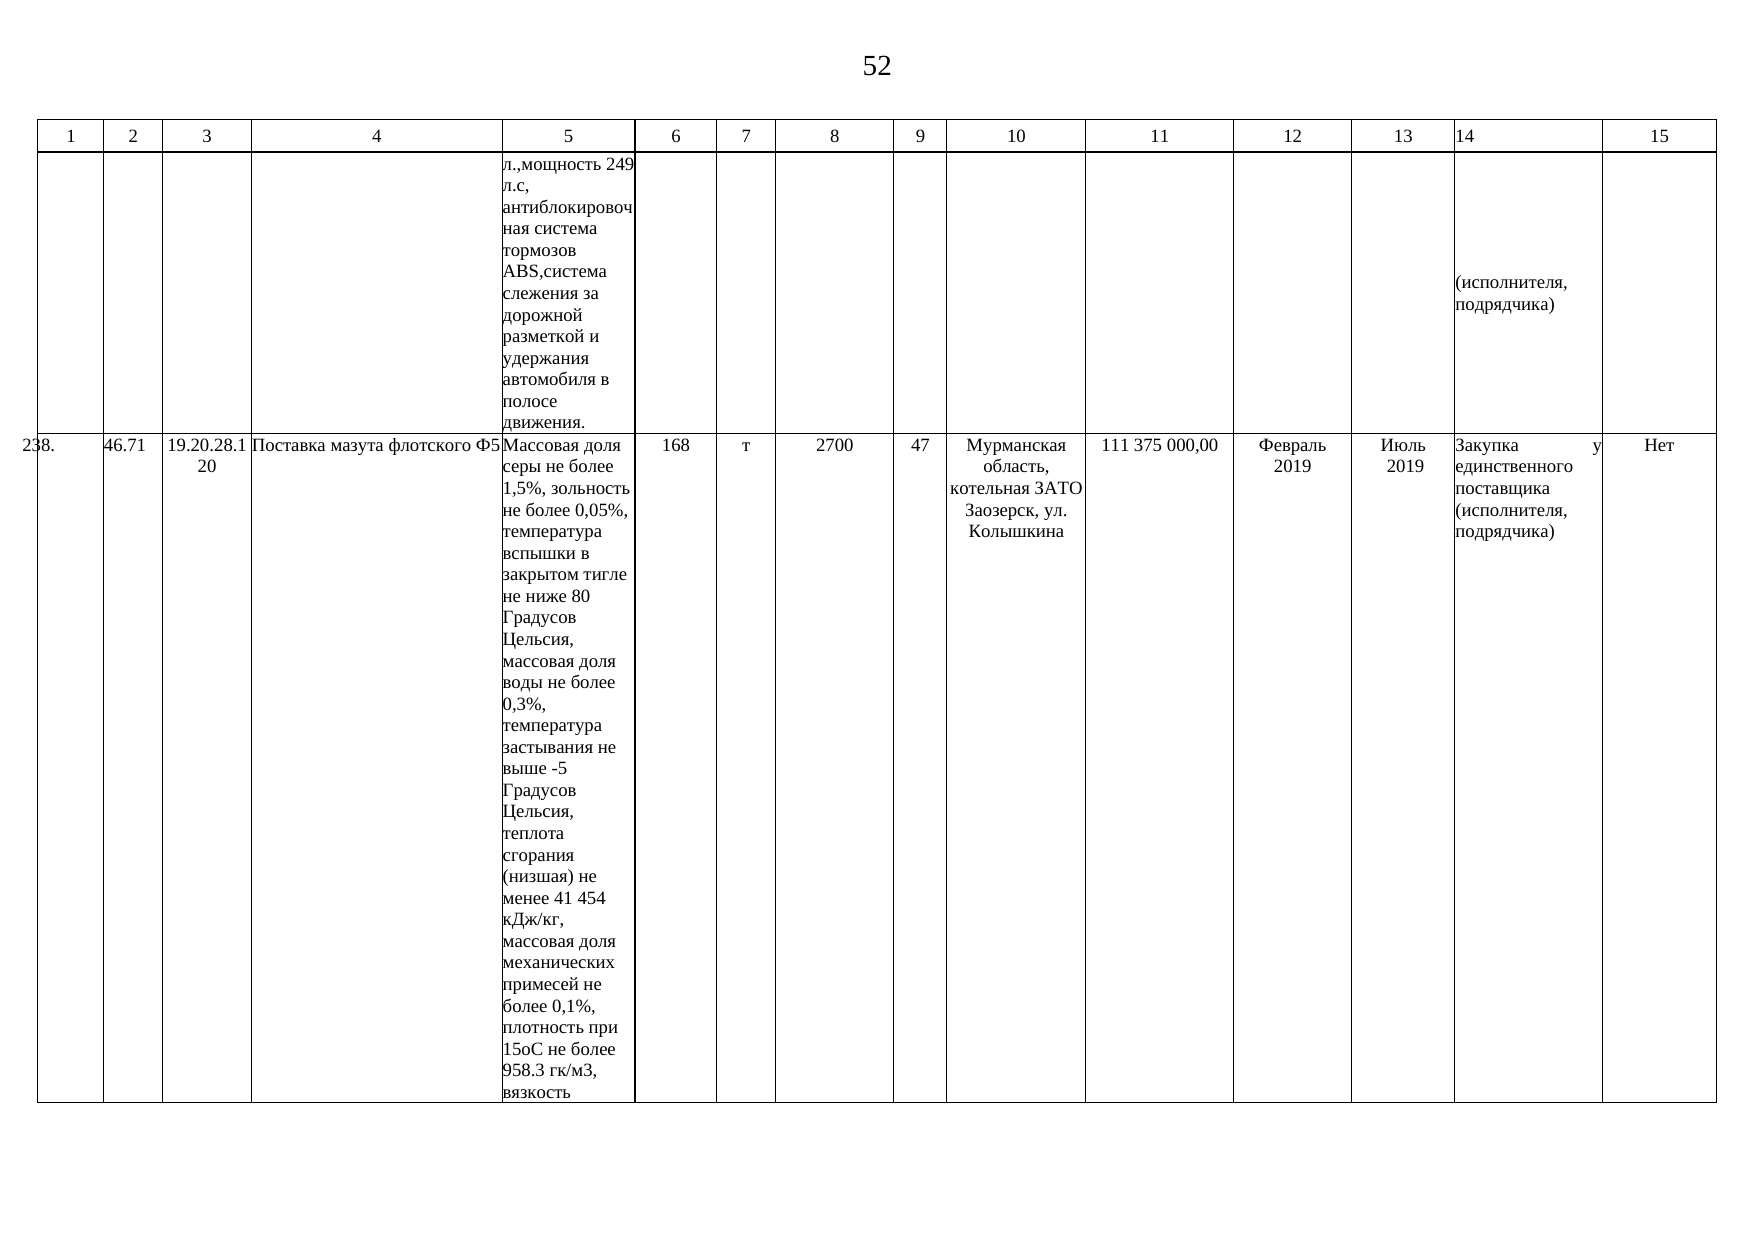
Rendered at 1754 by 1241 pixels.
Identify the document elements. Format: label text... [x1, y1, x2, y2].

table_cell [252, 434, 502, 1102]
table_header 7 [717, 120, 775, 151]
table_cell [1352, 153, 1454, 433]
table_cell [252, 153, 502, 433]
table_header 5 [503, 120, 634, 151]
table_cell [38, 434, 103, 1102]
table_header 10 [947, 120, 1085, 151]
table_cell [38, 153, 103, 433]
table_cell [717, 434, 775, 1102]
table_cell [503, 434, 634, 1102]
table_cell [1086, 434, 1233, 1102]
table_header 8 [776, 120, 893, 151]
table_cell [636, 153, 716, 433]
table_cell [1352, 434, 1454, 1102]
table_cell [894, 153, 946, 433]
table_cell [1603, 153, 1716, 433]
table_header 6 [636, 120, 716, 151]
table_header 15 [1603, 120, 1716, 151]
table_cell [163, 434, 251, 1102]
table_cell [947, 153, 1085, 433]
table_header 4 [252, 120, 502, 151]
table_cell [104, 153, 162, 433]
table_header 9 [894, 120, 946, 151]
table_header 3 [163, 120, 251, 151]
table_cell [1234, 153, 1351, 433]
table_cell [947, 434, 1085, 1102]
table_header 2 [104, 120, 162, 151]
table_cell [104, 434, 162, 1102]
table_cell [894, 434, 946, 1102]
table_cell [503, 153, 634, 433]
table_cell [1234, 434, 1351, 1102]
table_header 13 [1352, 120, 1454, 151]
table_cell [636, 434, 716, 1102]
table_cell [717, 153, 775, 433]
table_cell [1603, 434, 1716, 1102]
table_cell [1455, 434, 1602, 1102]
table_header 12 [1234, 120, 1351, 151]
table_header 1 [38, 120, 103, 151]
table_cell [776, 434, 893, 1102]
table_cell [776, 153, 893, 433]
table_header 11 [1086, 120, 1233, 151]
table_header 14 [1455, 120, 1602, 151]
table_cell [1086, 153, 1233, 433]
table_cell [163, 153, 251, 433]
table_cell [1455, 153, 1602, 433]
